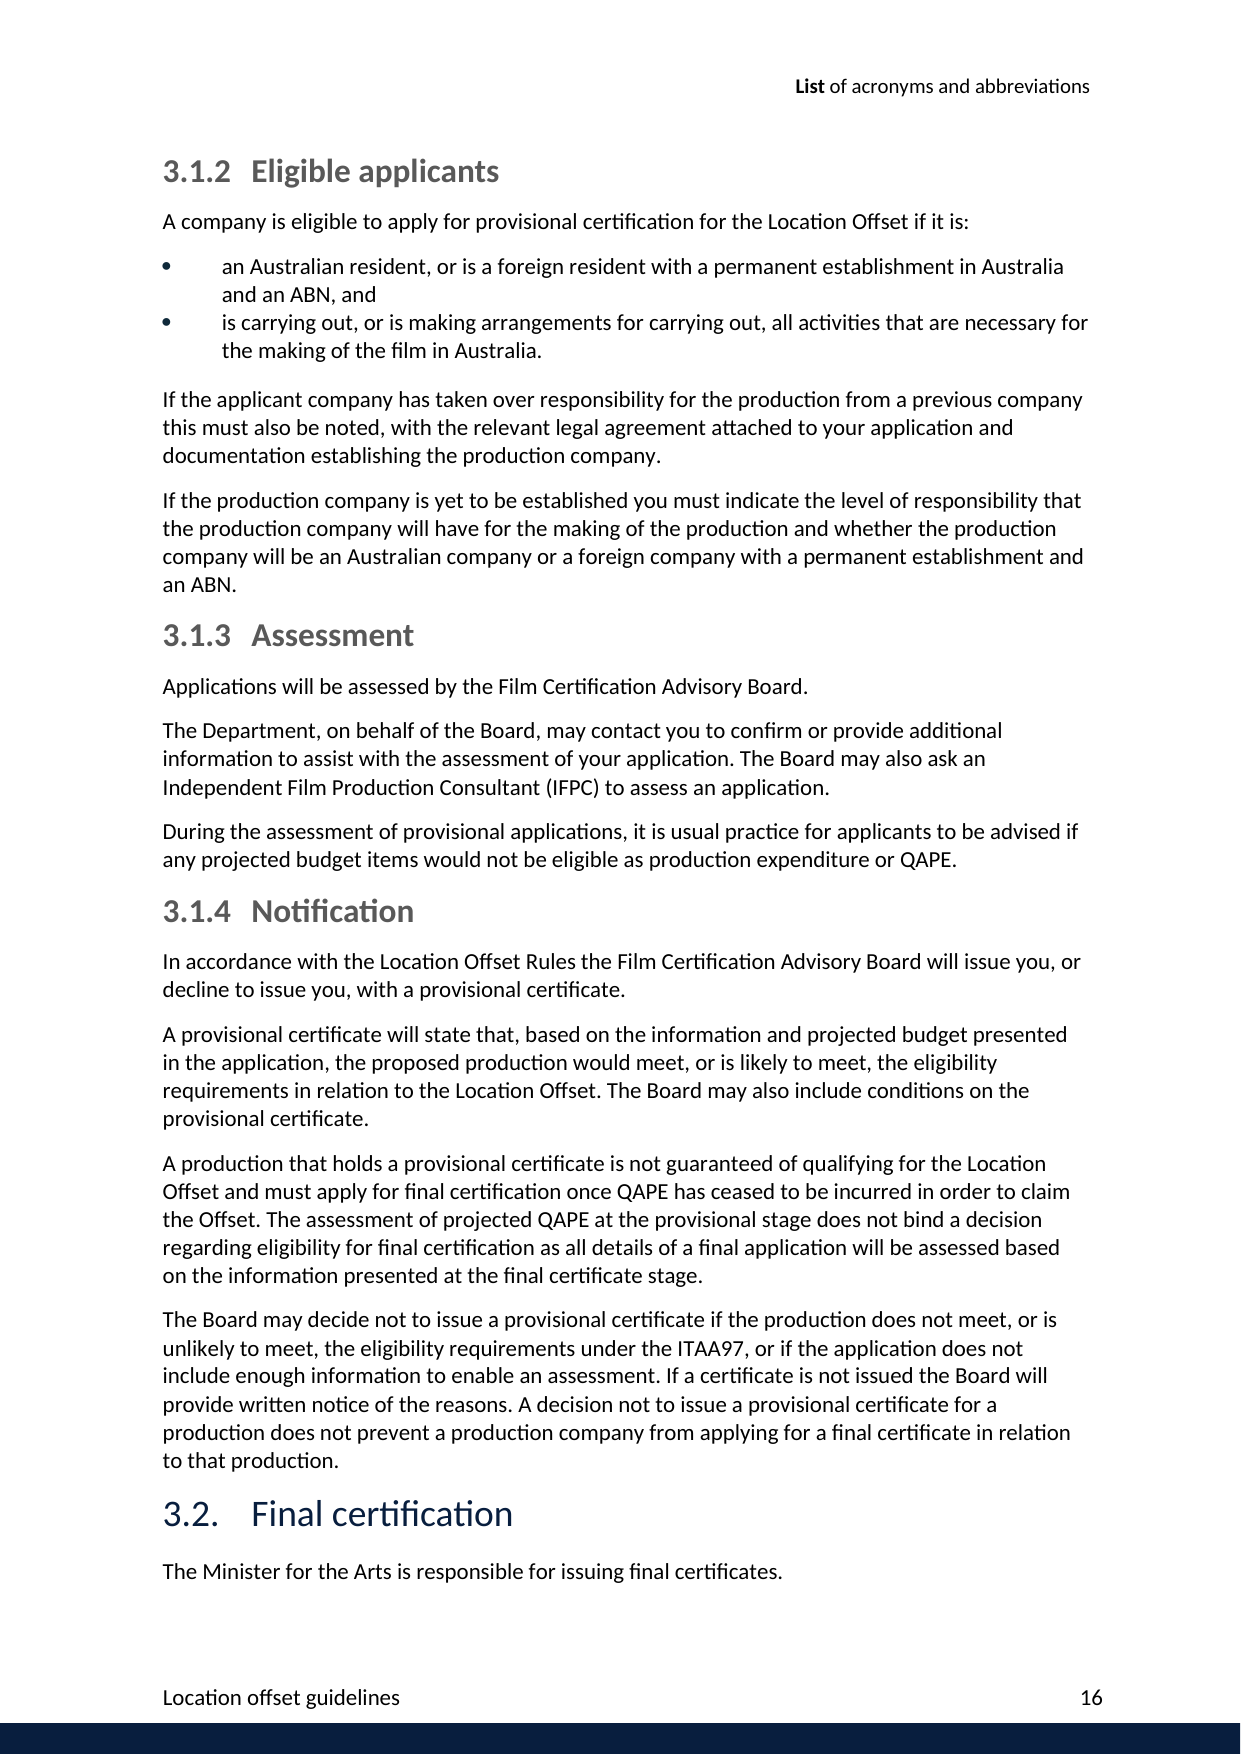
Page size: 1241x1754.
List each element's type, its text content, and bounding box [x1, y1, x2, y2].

subtitle 3.1.4 Notification [162, 890, 1090, 931]
text A company is eligible to apply for provisional certification for the Location Offset if it is: [162, 207, 1090, 235]
subtitle 3.1.2 Eligible applicants [162, 150, 1090, 191]
text A production that holds a provisional certificate is not guaranteed of qualifying for the Location Offset and must apply for final certification once QAPE has ceased to be incurred in order to claim the Offset. The assessment of projected QAPE at the provisional stage does not bind a decision regarding eligibility for final certification as all details of a final application will be assessed based on the information presented at the final certificate stage. [162, 1149, 1090, 1289]
text The Department, on behalf of the Board, may contact you to confirm or provide additional information to assist with the assessment of your application. The Board may also ask an Independent Film Production Consultant (IFPC) to assess an application. [162, 717, 1090, 801]
text In accordance with the Location Offset Rules the Film Certification Advisory Board will issue you, or decline to issue you, with a provisional certificate. [162, 947, 1090, 1003]
text If the applicant company has taken over responsibility for the production from a previous company this must also be noted, with the relevant legal agreement attached to your application and documentation establishing the production company. [162, 385, 1090, 469]
subtitle Final certification [162, 1490, 1090, 1536]
subtitle 3.1.3 Assessment [162, 614, 1090, 655]
text The Minister for the Arts is responsible for issuing final certificates. [162, 1557, 1090, 1585]
text A provisional certificate will state that, based on the information and projected budget presented in the application, the proposed production would meet, or is likely to meet, the eligibility requirements in relation to the Location Offset. The Board may also include conditions on the provisional certificate. [162, 1020, 1090, 1132]
text The Board may decide not to issue a provisional certificate if the production does not meet, or is unlikely to meet, the eligibility requirements under the ITAA97, or if the application does not include enough information to enable an assessment. If a certificate is not issued the Board will provide written notice of the reasons. A decision not to issue a provisional certificate for a production does not prevent a production company from applying for a final certificate in relation to that production. [162, 1306, 1090, 1474]
text Applications will be assessed by the Film Certification Advisory Board. [162, 672, 1090, 700]
text If the production company is yet to be established you must indicate the level of responsibility that the production company will have for the making of the production and whether the production company will be an Australian company or a foreign company with a permanent establishment and an ABN. [162, 486, 1090, 598]
text During the assessment of provisional applications, it is usual practice for applicants to be advised if any projected budget items would not be eligible as production expenditure or QAPE. [162, 817, 1090, 873]
text is carrying out, or is making arrangements for carrying out, all activities that are necessary for the making of the film in Australia. [162, 308, 1090, 364]
text an Australian resident, or is a foreign resident with a permanent establishment in Australia and an ABN, and [162, 252, 1090, 308]
picture [0, 1723, 1241, 1754]
